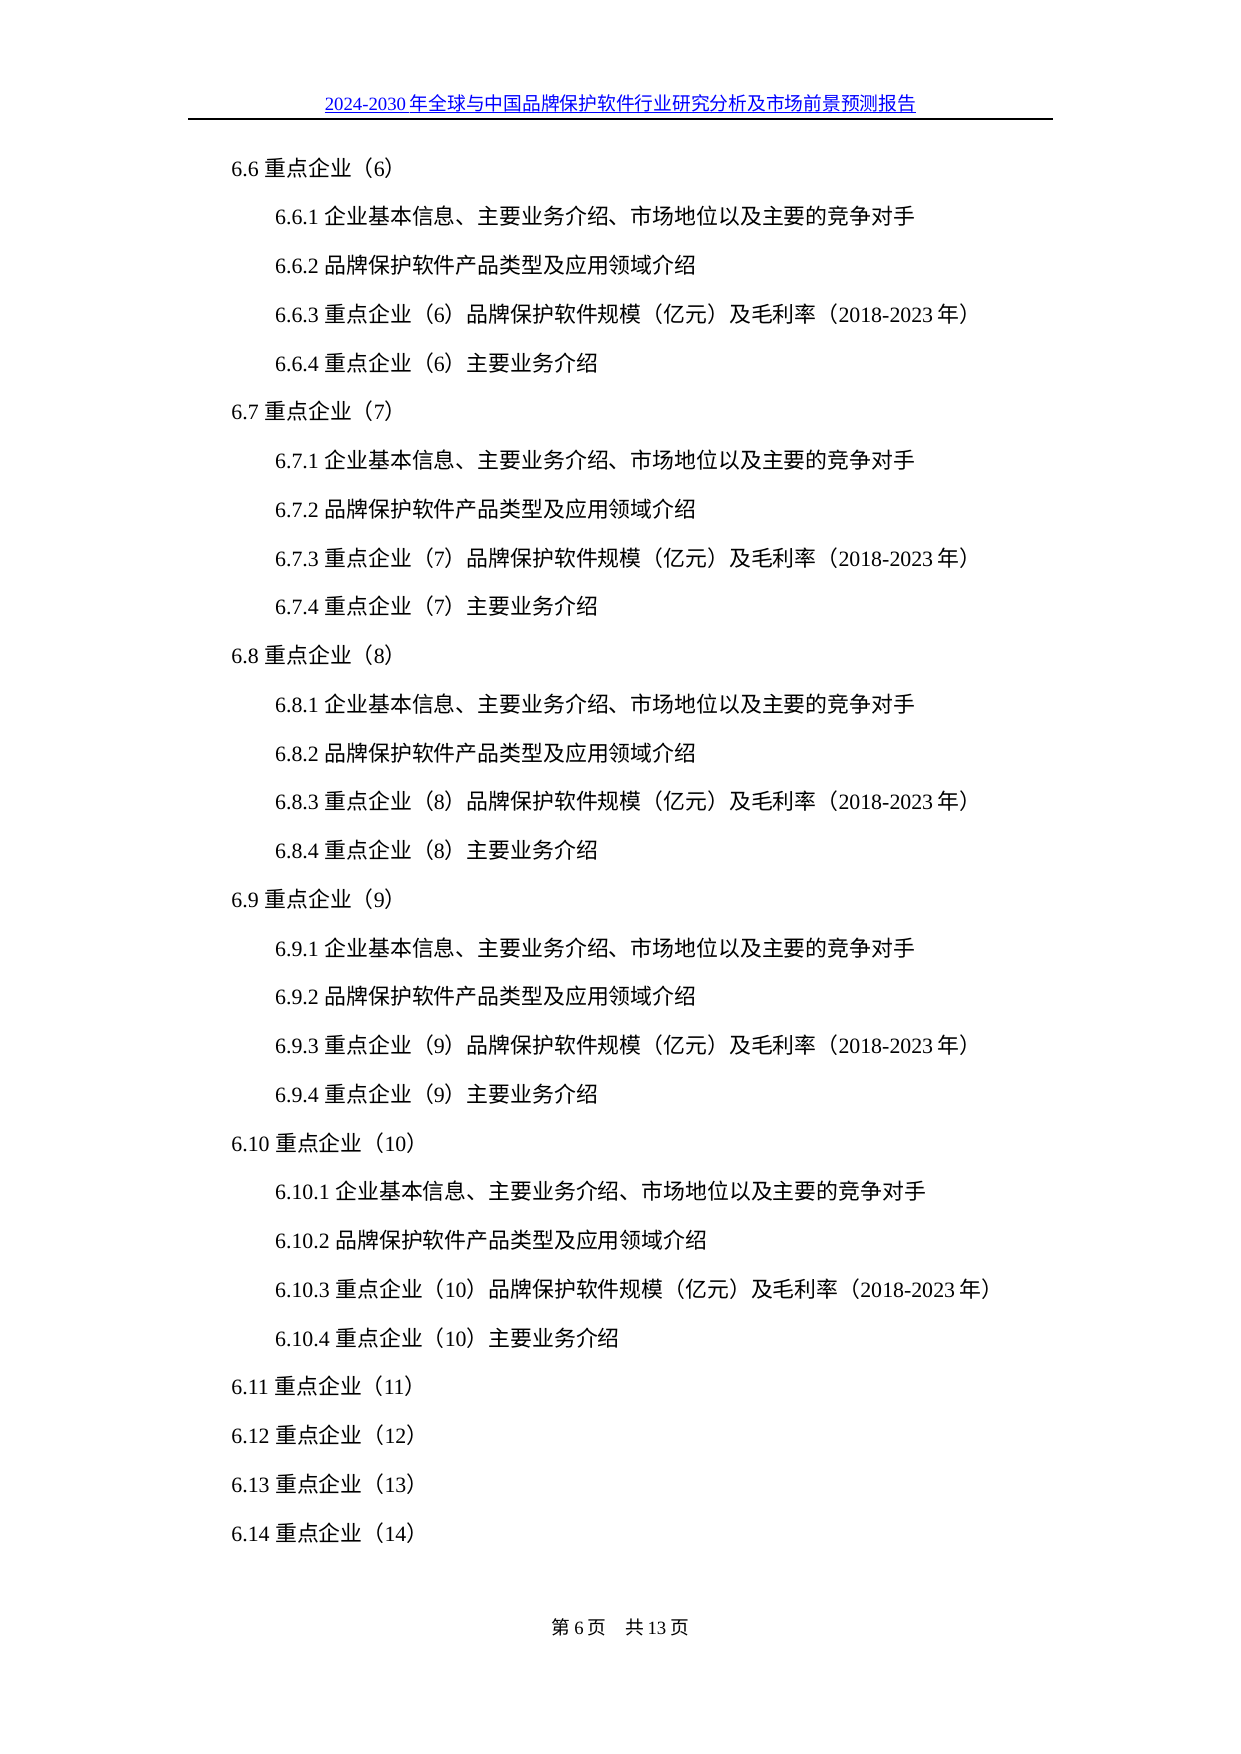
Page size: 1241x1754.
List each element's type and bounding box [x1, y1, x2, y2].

text [187, 150, 1053, 1548]
